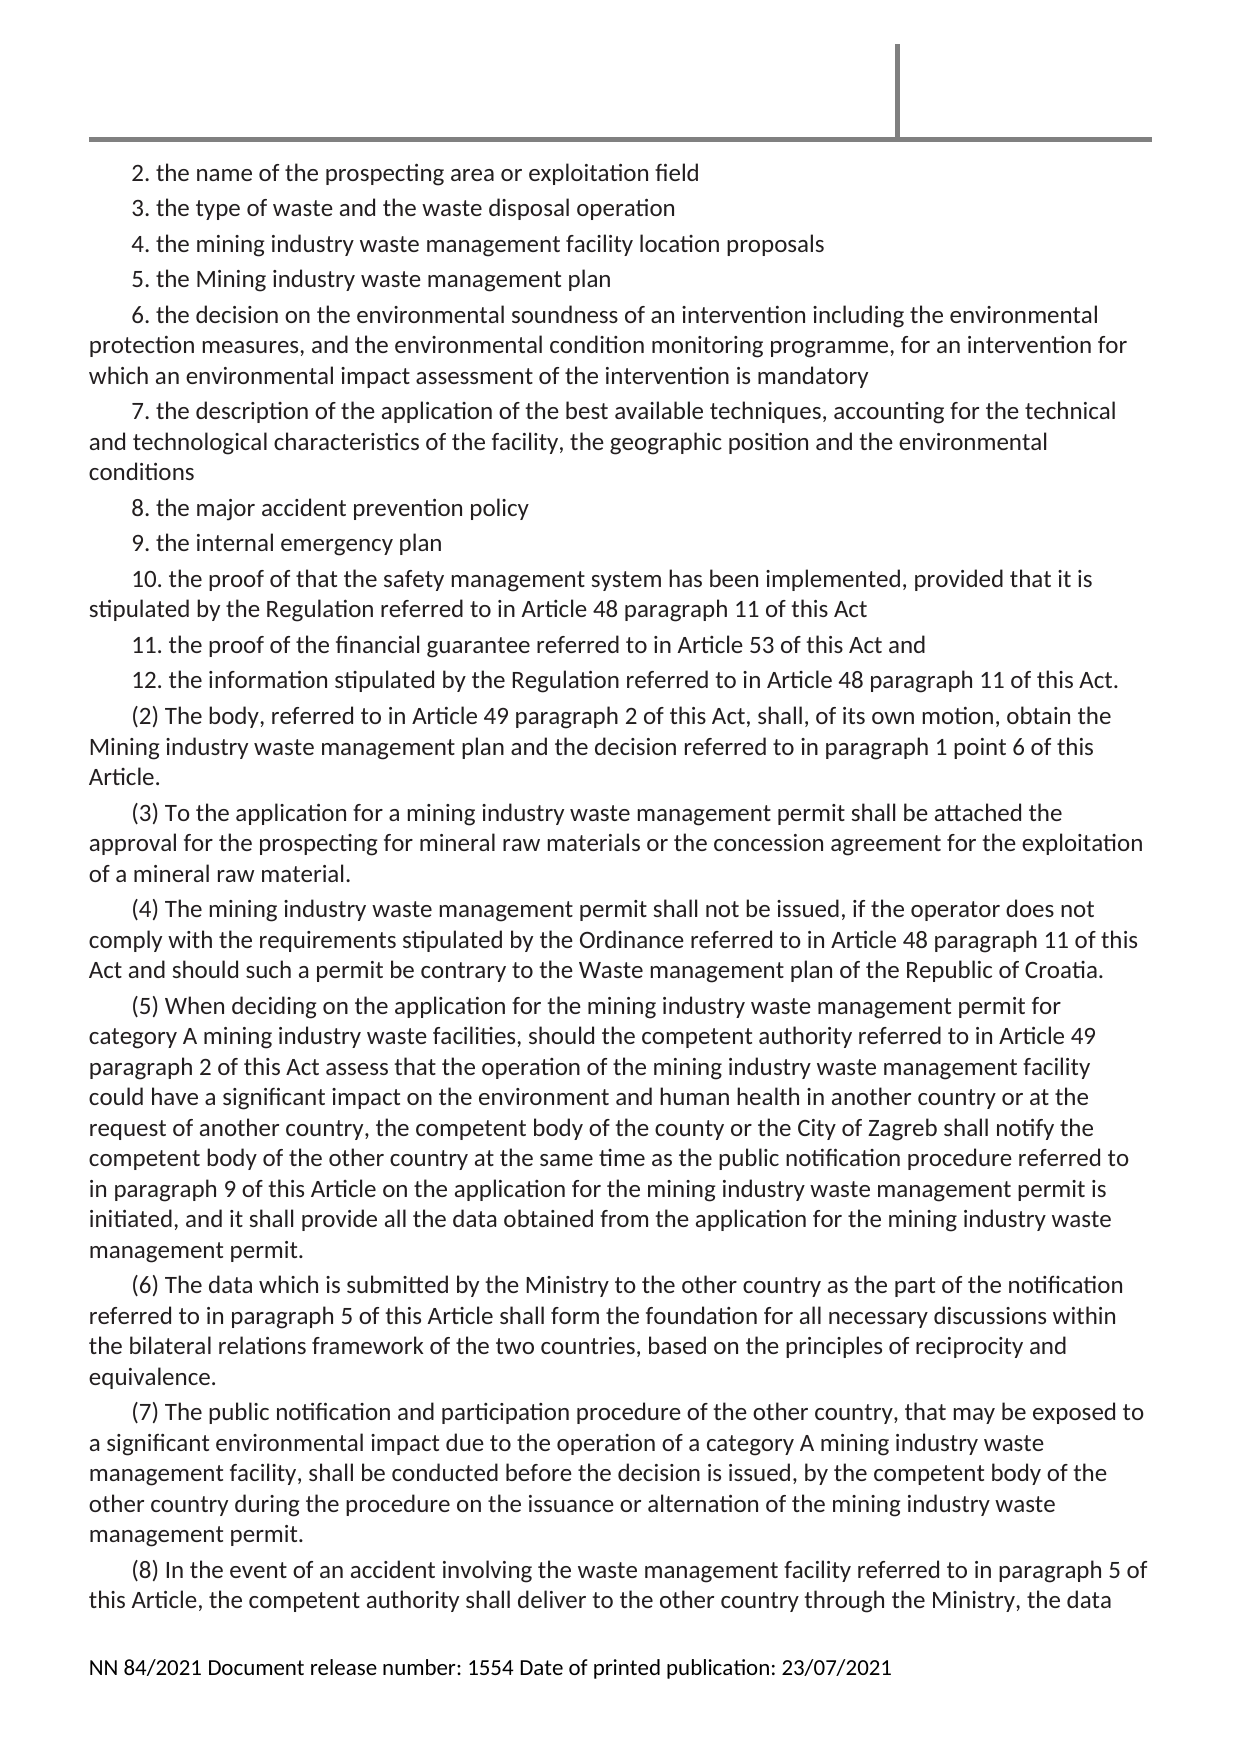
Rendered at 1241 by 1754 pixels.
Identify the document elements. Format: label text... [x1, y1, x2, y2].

text 8. the major accident prevention policy [89, 492, 1152, 522]
text 3. the type of waste and the waste disposal operation [89, 192, 1152, 223]
text 12. the information stipulated by the Regulation referred to in Article 48 paragraph 11 of this Act. [89, 664, 1152, 695]
text (5) When deciding on the application for the mining industry waste management permit for category A mining industry waste facilities, should the competent authority referred to in Article 49 paragraph 2 of this Act assess that the operation of the mining industry waste management facility could have a significant impact on the environment and human health in another country or at the request of another country, the competent body of the county or the City of Zagreb shall notify the competent body of the other country at the same time as the public notification procedure referred to in paragraph 9 of this Article on the application for the mining industry waste management permit is initiated, and it shall provide all the data obtained from the application for the mining industry waste management permit. [89, 990, 1152, 1264]
text (2) The body, referred to in Article 49 paragraph 2 of this Act, shall, of its own motion, obtain the Mining industry waste management plan and the decision referred to in paragraph 1 point 6 of this Article. [89, 700, 1152, 792]
text 7. the description of the application of the best available techniques, accounting for the technical and technological characteristics of the facility, the geographic position and the environmental conditions [89, 395, 1152, 487]
text 2. the name of the prospecting area or exploitation field [89, 157, 1152, 187]
text 5. the Mining industry waste management plan [89, 263, 1152, 294]
text 9. the internal emergency plan [89, 527, 1152, 558]
text 11. the proof of the financial guarantee referred to in Article 53 of this Act and [89, 629, 1152, 659]
text (3) To the application for a mining industry waste management permit shall be attached the approval for the prospecting for mineral raw materials or the concession agreement for the exploitation of a mineral raw material. [89, 797, 1152, 888]
text (4) The mining industry waste management permit shall not be issued, if the operator does not comply with the requirements stipulated by the Ordinance referred to in Article 48 paragraph 11 of this Act and should such a permit be contrary to the Waste management plan of the Republic of Croatia. [89, 893, 1152, 985]
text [89, 1554, 1152, 1615]
text (6) The data which is submitted by the Ministry to the other country as the part of the notification referred to in paragraph 5 of this Article shall form the foundation for all necessary discussions within the bilateral relations framework of the two countries, based on the principles of reciprocity and equivalence. [89, 1269, 1152, 1392]
text 6. the decision on the environmental soundness of an intervention including the environmental protection measures, and the environmental condition monitoring programme, for an intervention for which an environmental impact assessment of the intervention is mandatory [89, 299, 1152, 390]
text (7) The public notification and participation procedure of the other country, that may be exposed to a significant environmental impact due to the operation of a category A mining industry waste management facility, shall be conducted before the decision is issued, by the competent body of the other country during the procedure on the issuance or alternation of the mining industry waste management permit. [89, 1397, 1152, 1549]
text 4. the mining industry waste management facility location proposals [89, 228, 1152, 258]
text 10. the proof of that the safety management system has been implemented, provided that it is stipulated by the Regulation referred to in Article 48 paragraph 11 of this Act [89, 563, 1152, 624]
